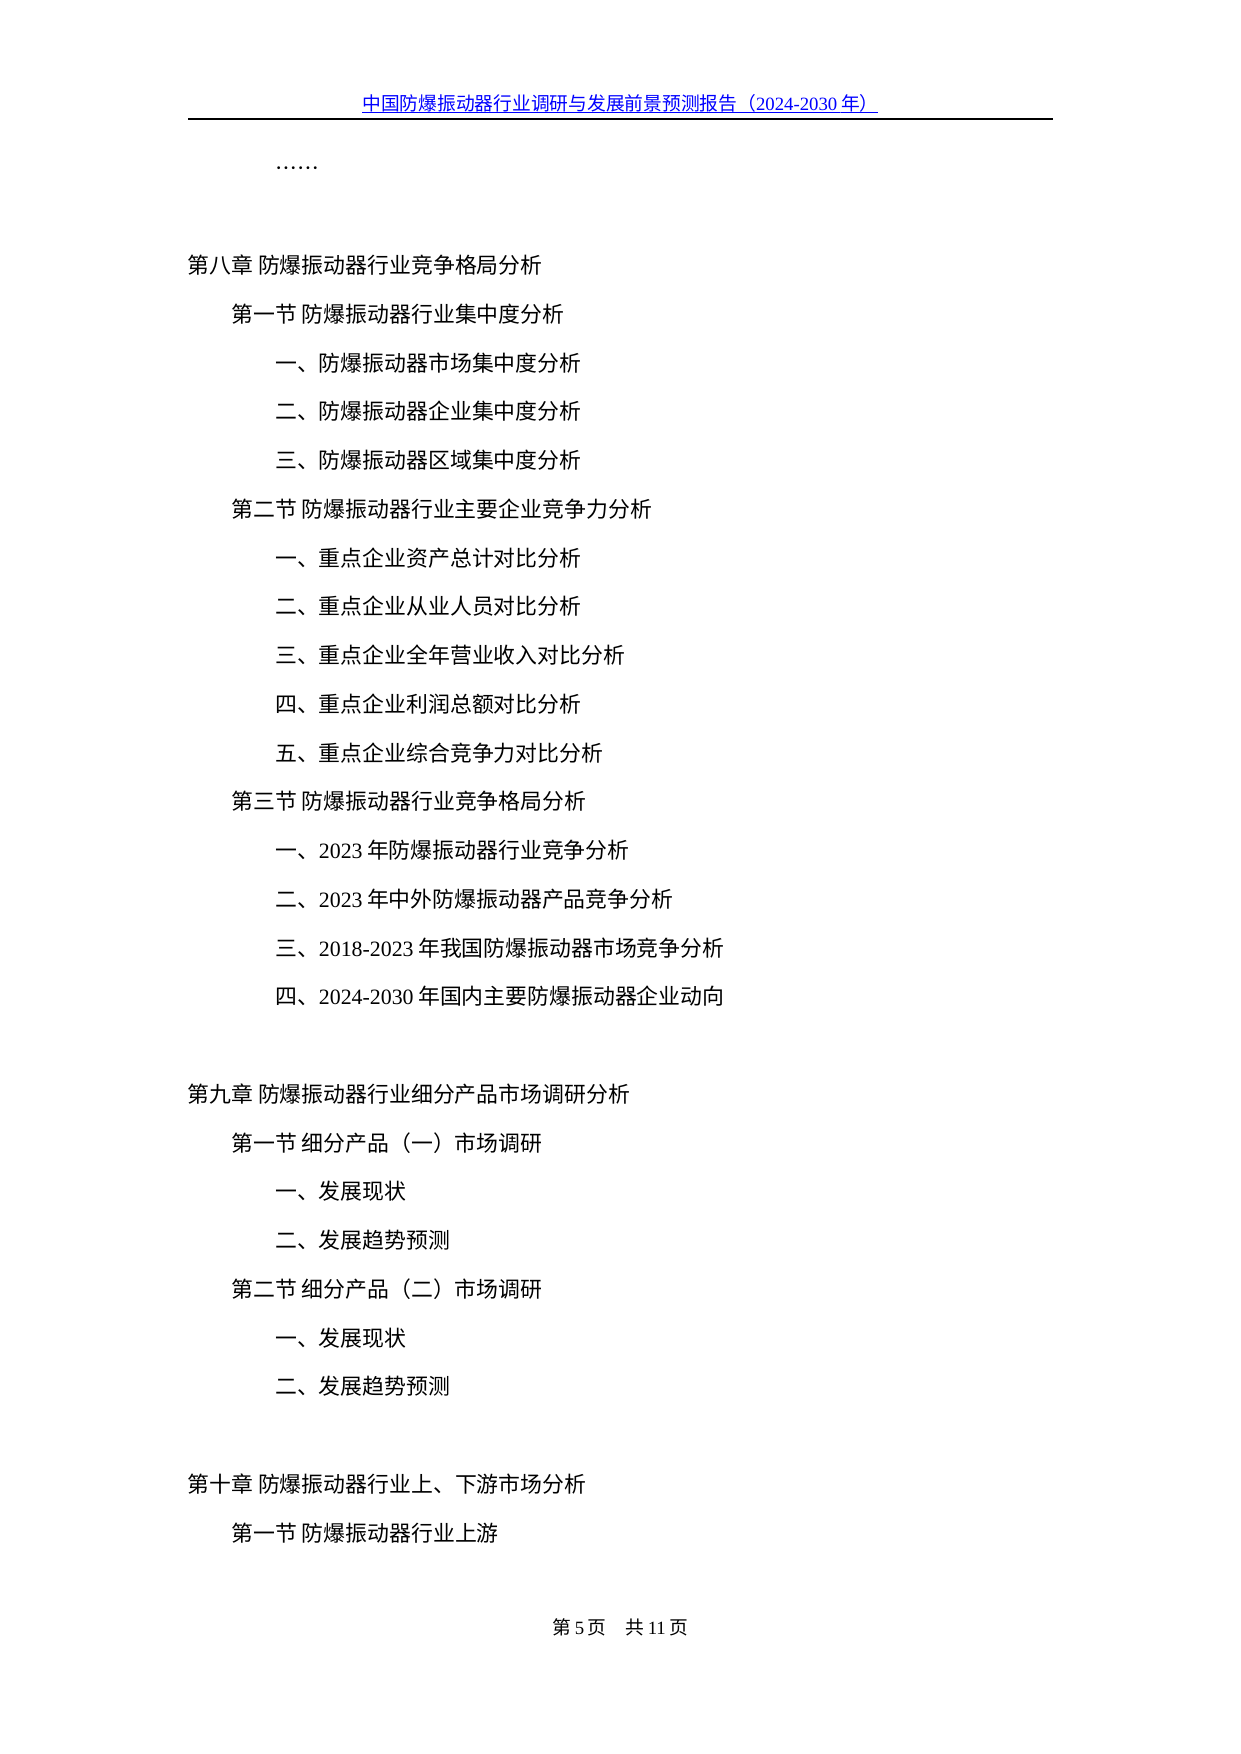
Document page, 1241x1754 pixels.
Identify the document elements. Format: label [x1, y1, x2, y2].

text [187, 150, 1053, 1548]
